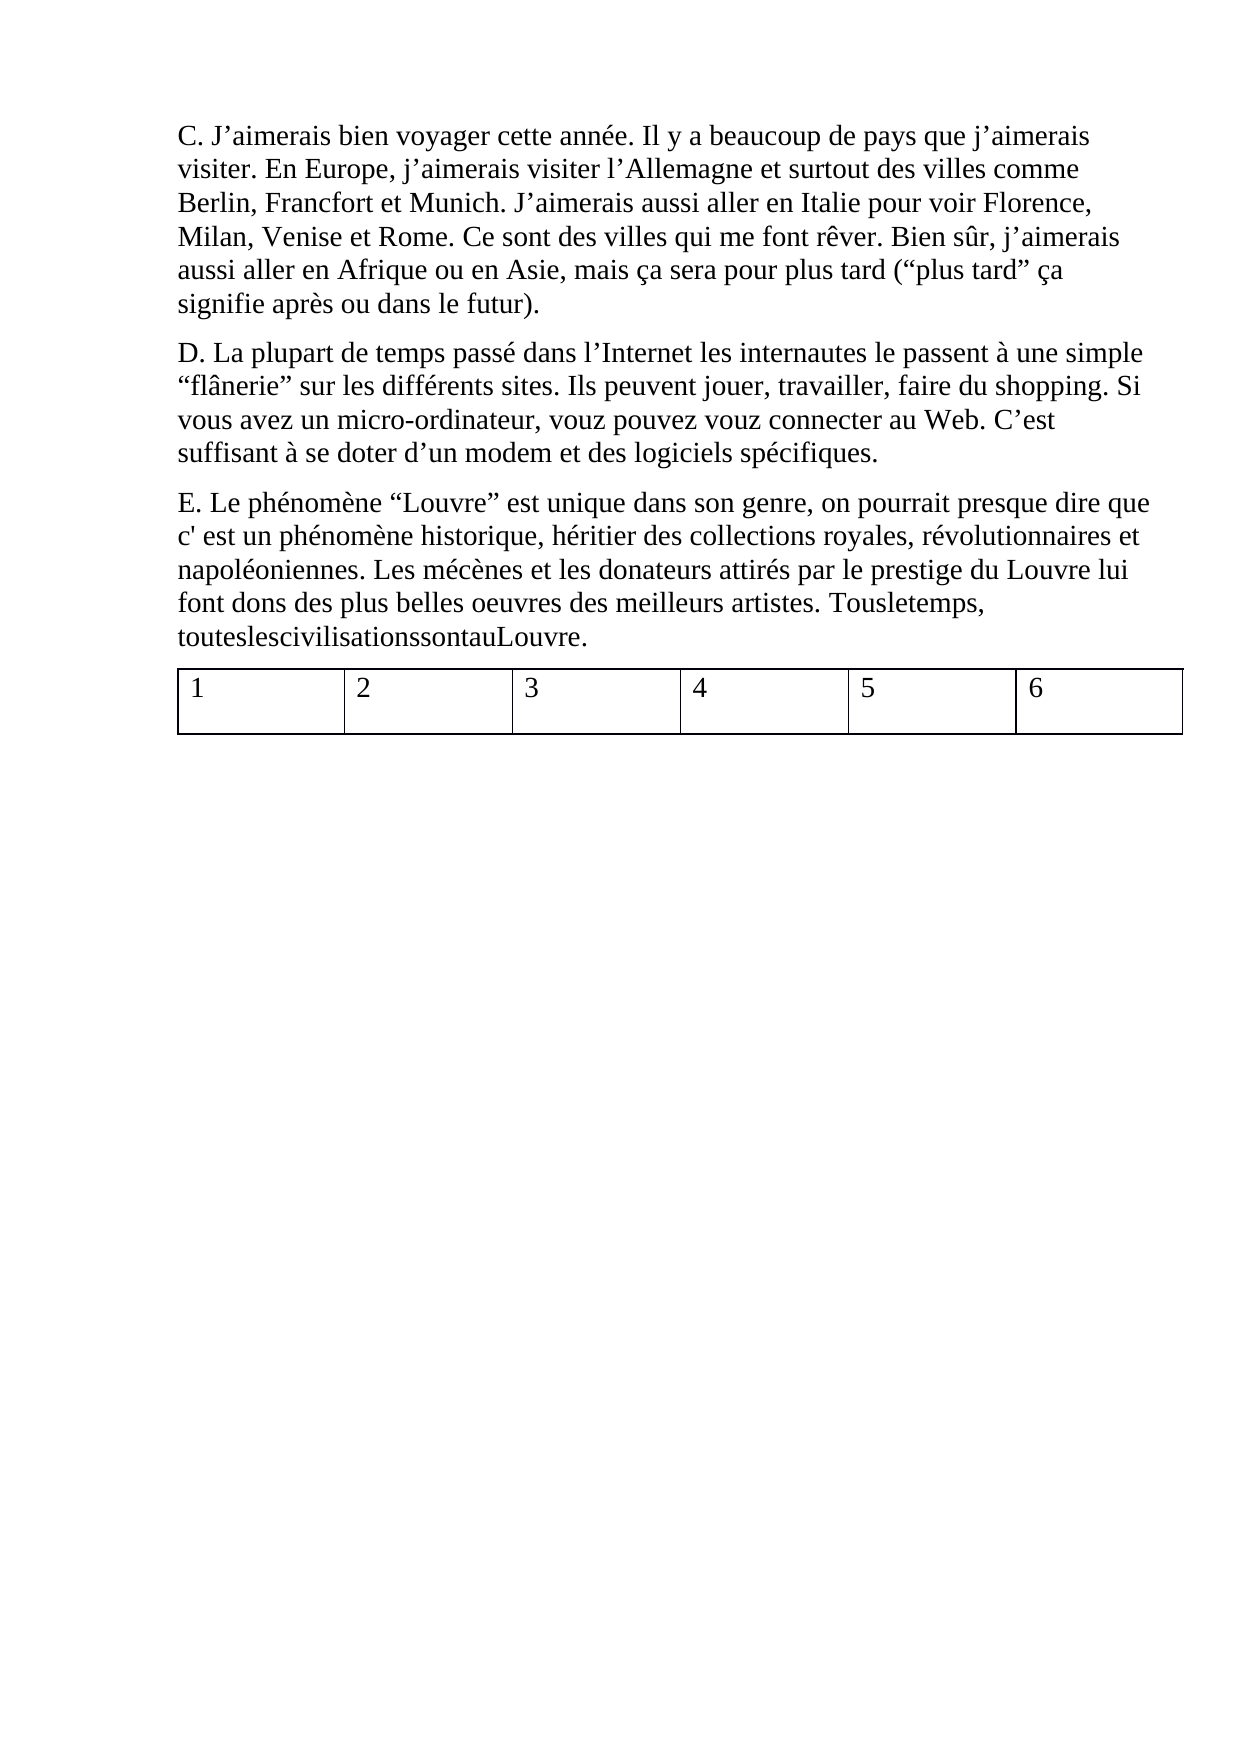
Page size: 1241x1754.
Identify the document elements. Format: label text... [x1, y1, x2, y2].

table_header 6 [1017, 670, 1182, 733]
table_header 3 [513, 670, 680, 733]
text C. J’aimerais bien voyager cette année. Il y a beaucoup de pays que j’aimerais visiter. En Europe, j’aimerais visiter l’Allemagne et surtout des villes comme Berlin, Francfort et Munich. J’aimerais aussi aller en Italie pour voir Florence, Milan, Venise et Rome. Ce sont des villes qui me font rêver. Bien sûr, j’aimerais aussi aller en Afrique ou en Asie, mais ça sera pour plus tard (“plus tard” ça signifie après ou dans le futur). [177, 118, 1152, 319]
table_header 5 [849, 670, 1015, 733]
text E. Le phénomène “Louvre” est unique dans son genre, on pourrait presque dire que c' est un phénomène historique, héritier des collections royales, révolutionnaires et napoléoniennes. Les mécènes et les donateurs attirés par le prestige du Louvre lui font dons des plus belles oeuvres des meilleurs artistes. Tousletemps, touteslescivilisationssontauLouvre. [177, 485, 1152, 652]
text D. La plupart de temps passé dans l’Internet les internautes le passent à une simple “flânerie” sur les différents sites. Ils peuvent jouer, travailler, faire du shopping. Si vous avez un micro-ordinateur, vouz pouvez vouz connecter au Web. C’est suffisant à se doter d’un modem et des logiciels spécifiques. [177, 335, 1152, 469]
table_header 2 [345, 670, 512, 733]
table_header 1 [179, 670, 344, 733]
table_header 4 [681, 670, 848, 733]
